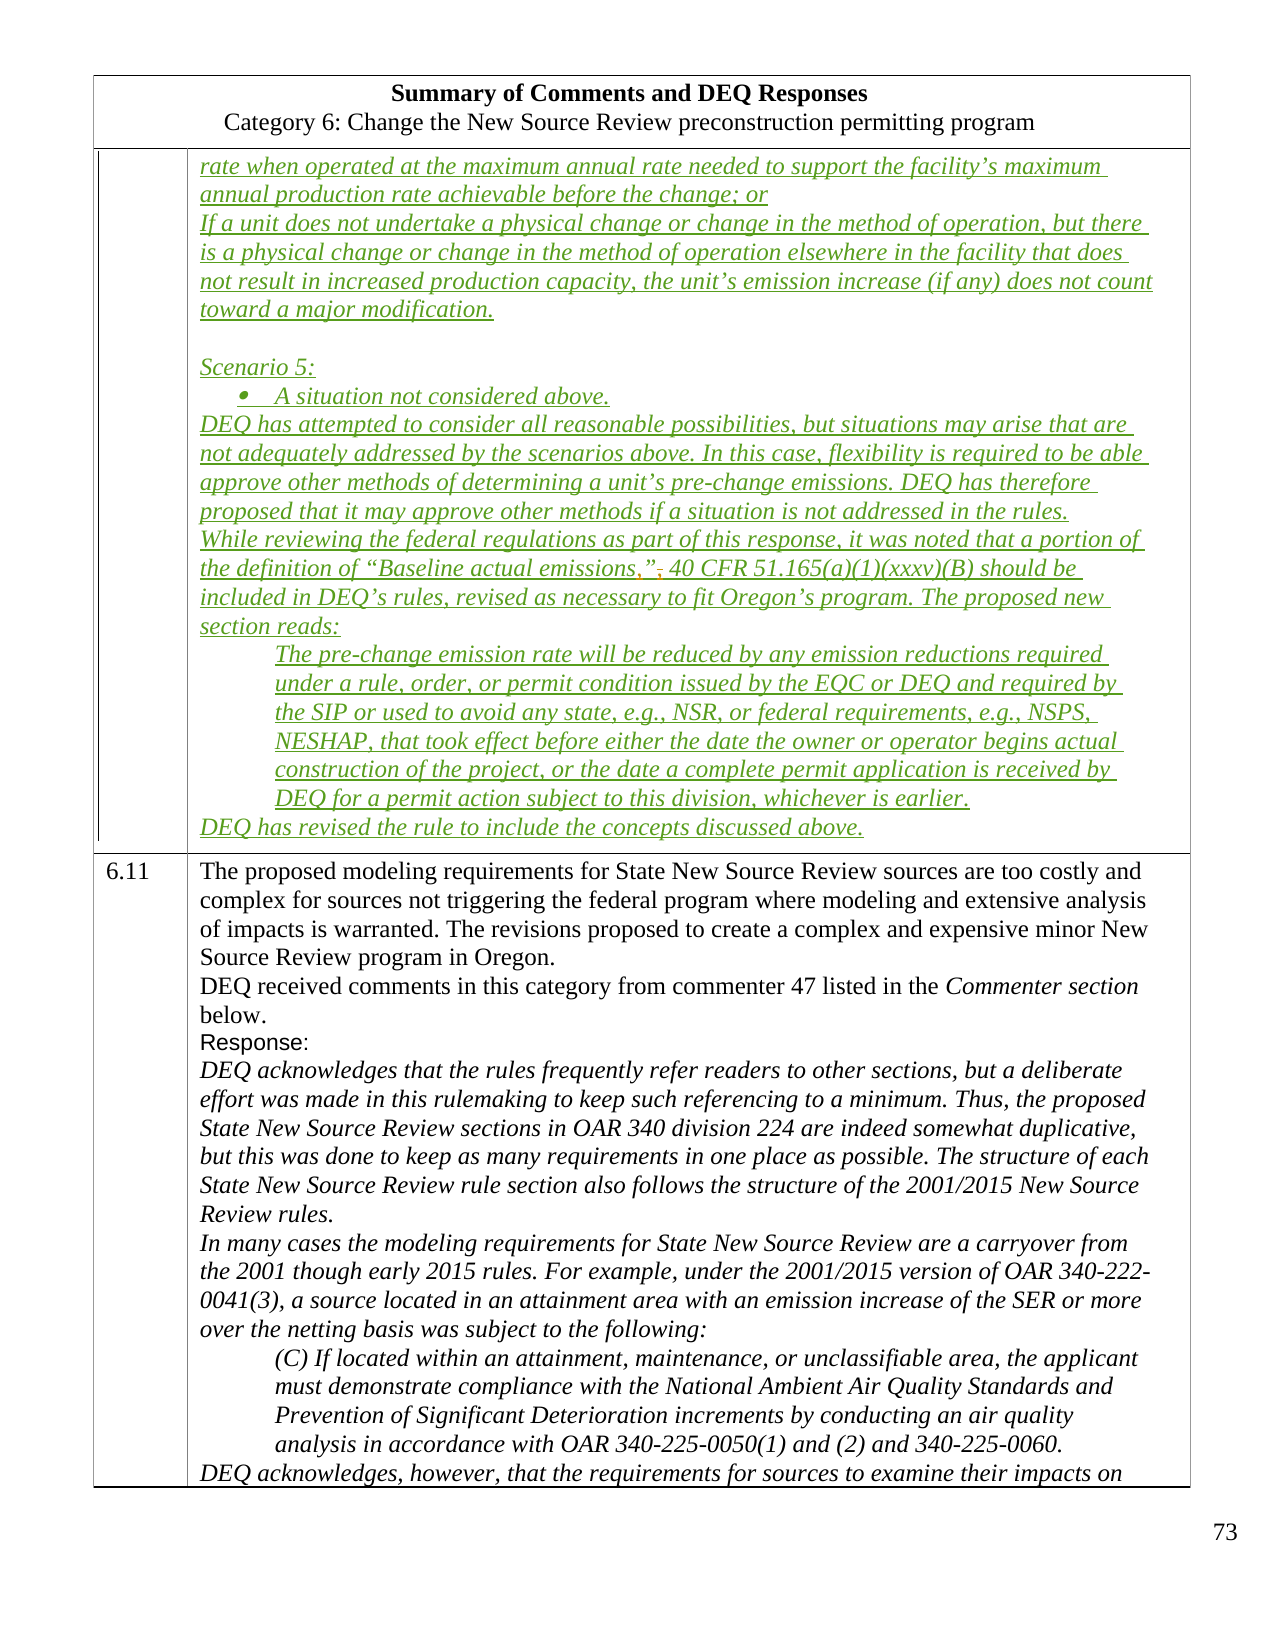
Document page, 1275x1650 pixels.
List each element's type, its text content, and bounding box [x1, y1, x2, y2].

table_header Summary of Comments and DEQ Responses Category 6: Change the New Source Review preconstruction permitting program [94, 76, 1190, 148]
table_cell 6.11 [94, 854, 187, 1486]
table_cell 6.10 [94, 149, 187, 853]
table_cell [188, 149, 1190, 853]
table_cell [188, 854, 1190, 1486]
